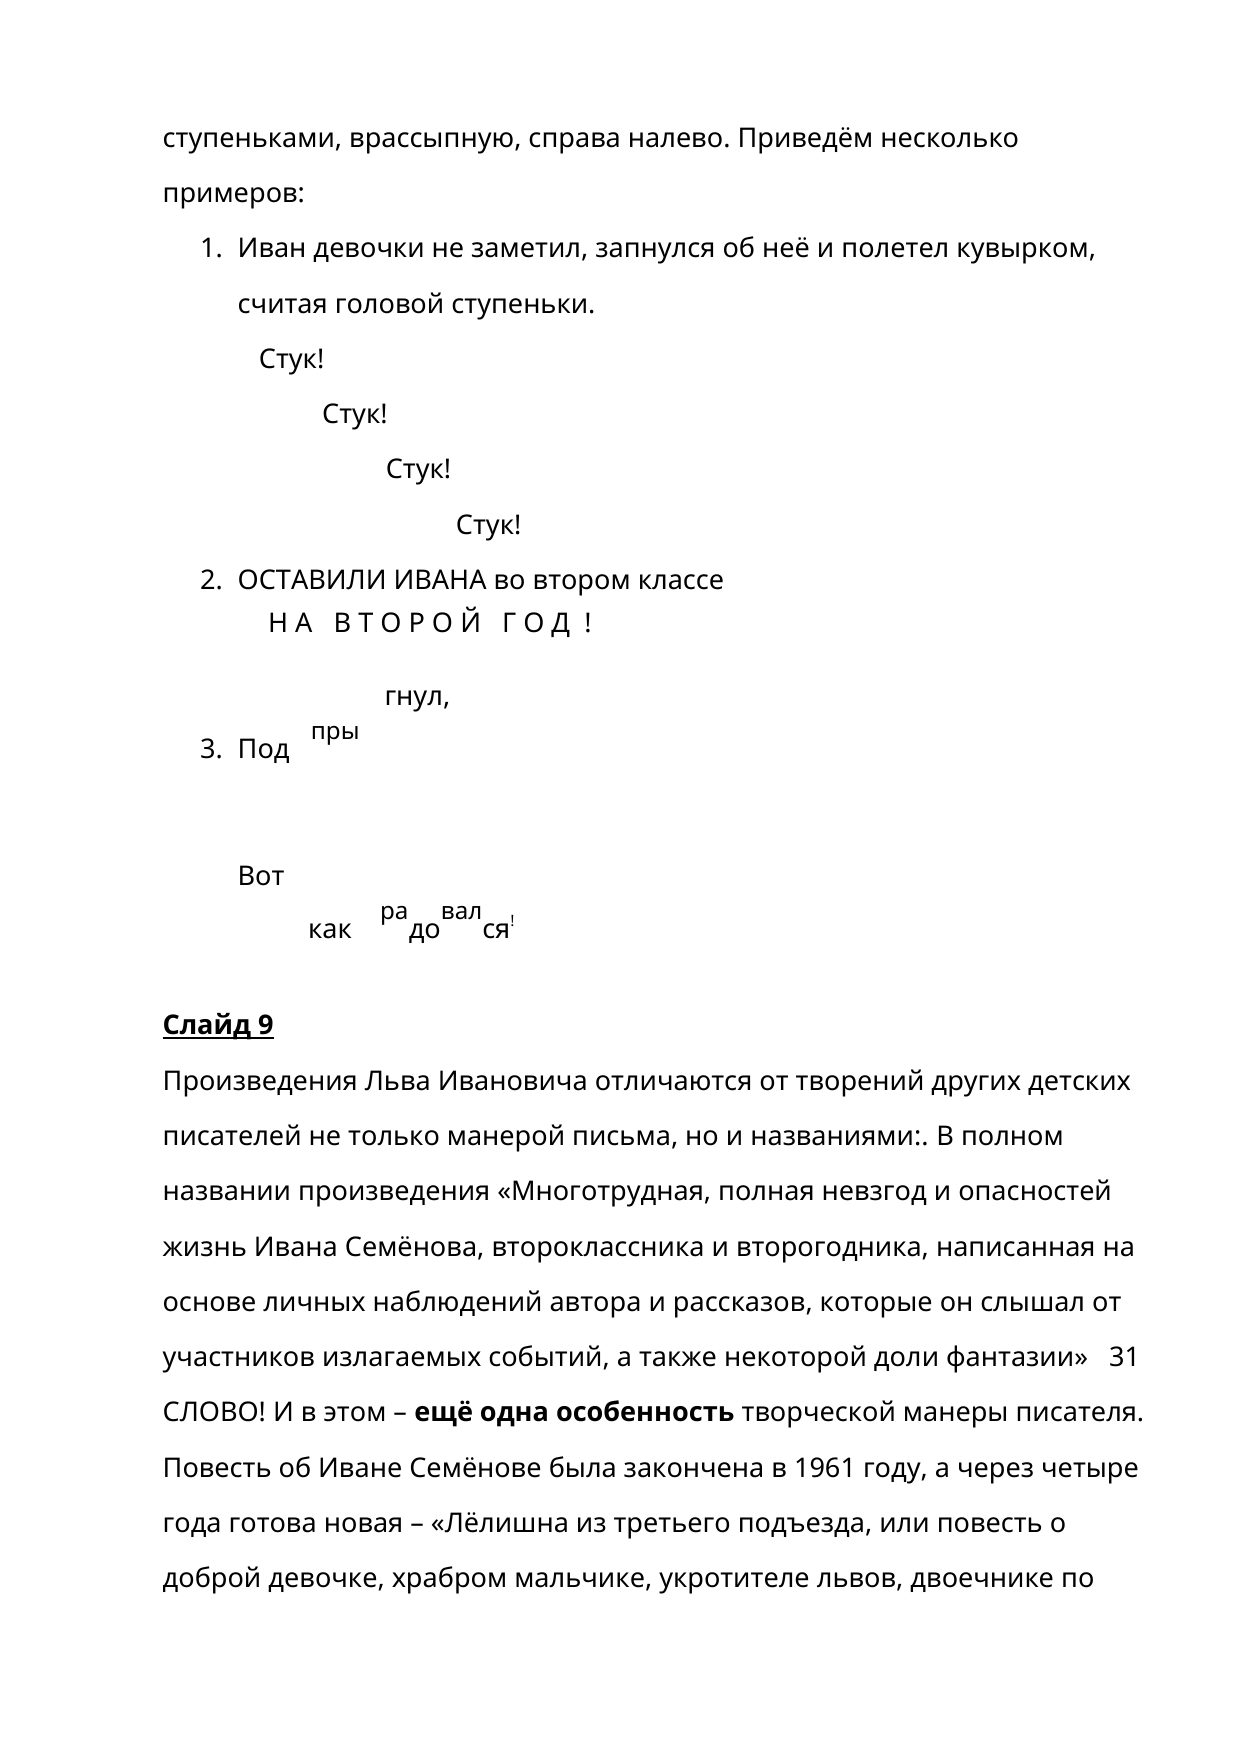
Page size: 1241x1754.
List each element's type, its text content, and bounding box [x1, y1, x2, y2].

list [162, 118, 1167, 210]
list как радовался! [237, 894, 1167, 950]
list Слайд 9 [162, 1006, 1167, 1043]
list Под пры [200, 714, 1167, 770]
list гнул, [237, 677, 1167, 714]
list Вот [237, 857, 1167, 894]
list Иван девочки не заметил, запнулся об неё и полетел кувырком, считая головой ступеньки. Стук! Стук! Стук! Стук! [200, 229, 1167, 542]
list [162, 1061, 1167, 1596]
list Н А В Т О Р О Й Г О Д ! [162, 603, 1167, 640]
list ОСТАВИЛИ ИВАНА во втором классе [200, 561, 1167, 597]
